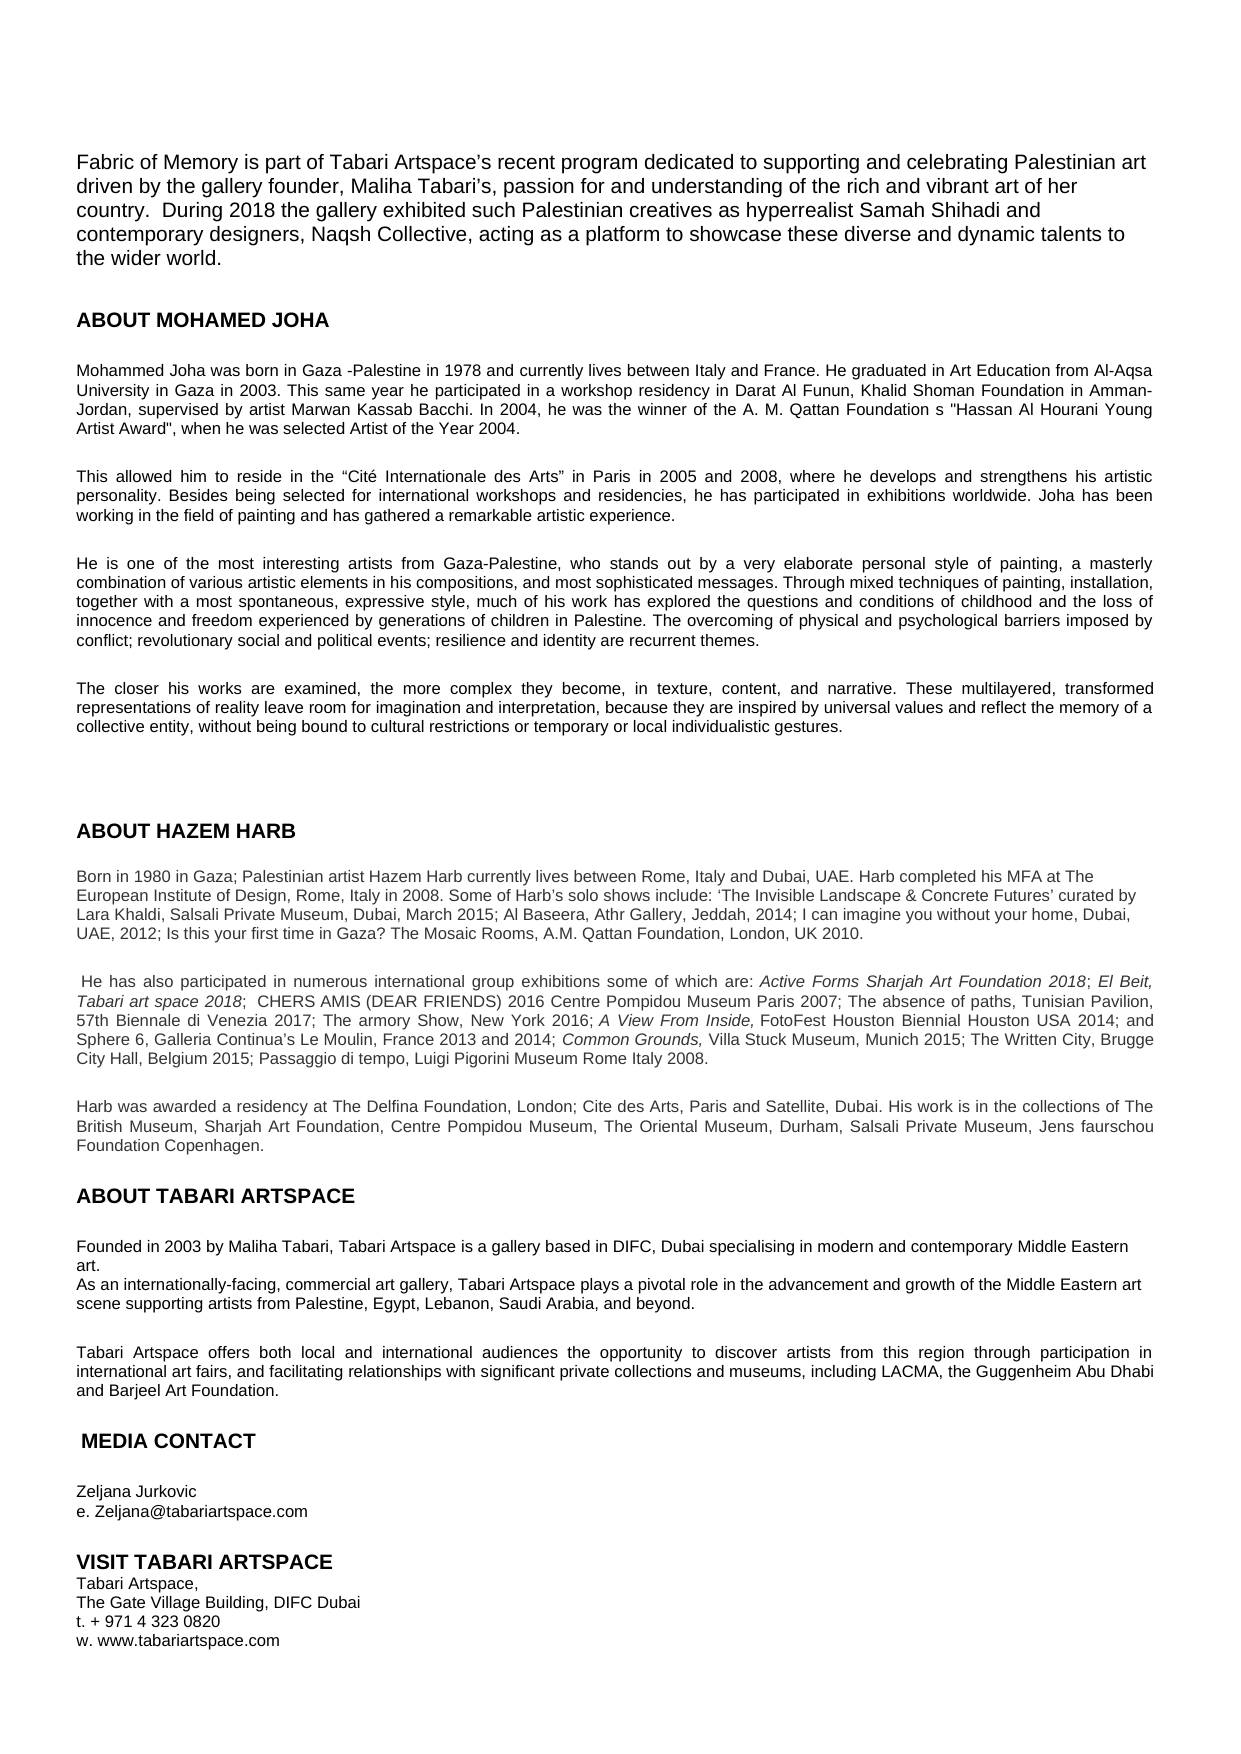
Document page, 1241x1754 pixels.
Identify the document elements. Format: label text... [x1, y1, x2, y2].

text Harb was awarded a residency at The Delfina Foundation, London; Cite des Arts, Paris and Satellite, Dubai. His work is in the collections of The British Museum, Sharjah Art Foundation, Centre Pompidou Museum, The Oriental Museum, Durham, Salsali Private Museum, Jens faurschou Foundation Copenhagen. [76, 1097, 1155, 1155]
text MEDIA CONTACT [76, 1429, 1155, 1453]
text He is one of the most interesting artists from Gaza-Palestine, who stands out by a very elaborate personal style of painting, a masterly combination of various artistic elements in his compositions, and most sophisticated messages. Through mixed techniques of painting, installation, together with a most spontaneous, expressive style, much of his work has explored the questions and conditions of childhood and the loss of innocence and freedom experienced by generations of children in Palestine. The overcoming of physical and psychological barriers imposed by conflict; revolutionary social and political events; resilience and identity are recurrent themes. [76, 554, 1155, 649]
text He has also participated in numerous international group exhibitions some of which are: Active Forms Sharjah Art Foundation 2018; El Beit, Tabari art space 2018; CHERS AMIS (DEAR FRIENDS) 2016 Centre Pompidou Museum Paris 2007; The absence of paths, Tunisian Pavilion, 57th Biennale di Venezia 2017; The armory Show, New York 2016; A View From Inside, FotoFest Houston Biennial Houston USA 2014; and Sphere 6, Galleria Continua’s Le Moulin, France 2013 and 2014; Common Grounds, Villa Stuck Museum, Munich 2015; The Written City, Brugge City Hall, Belgium 2015; Passaggio di tempo, Luigi Pigorini Museum Rome Italy 2008. [76, 972, 1155, 1068]
text Zeljana Jurkovic e. Zeljana@tabariartspace.com [76, 1482, 1155, 1521]
text Tabari Artspace offers both local and international audiences the opportunity to discover artists from this region through participation in international art fairs, and facilitating relationships with significant private collections and museums, including LACMA, the Guggenheim Abu Dhabi and Barjeel Art Foundation. [76, 1342, 1155, 1400]
text Fabric of Memory is part of Tabari Artspace’s recent program dedicated to supporting and celebrating Palestinian art driven by the gallery founder, Maliha Tabari’s, passion for and understanding of the rich and vibrant art of her country. During 2018 the gallery exhibited such Palestinian creatives as hyperrealist Samah Shihadi and contemporary designers, Naqsh Collective, acting as a platform to showcase these diverse and dynamic talents to the wider world. ABOUT MOHAMED JOHA [76, 150, 1155, 332]
text ABOUT HAZEM HARB Born in 1980 in Gaza; Palestinian artist Hazem Harb currently lives between Rome, Italy and Dubai, UAE. Harb completed his MFA at The European Institute of Design, Rome, Italy in 2008. Some of Harb’s solo shows include: ‘The Invisible Landscape & Concrete Futures’ curated by Lara Khaldi, Salsali Private Museum, Dubai, March 2015; Al Baseera, Athr Gallery, Jeddah, 2014; I can imagine you without your home, Dubai, UAE, 2012; Is this your first time in Gaza? The Mosaic Rooms, A.M. Qattan Foundation, London, UK 2010. [76, 818, 1155, 943]
text This allowed him to reside in the “Cité Internationale des Arts” in Paris in 2005 and 2008, where he develops and strengthens his artistic personality. Besides being selected for international workshops and residencies, he has participated in exhibitions worldwide. Joha has been working in the field of painting and has gathered a remarkable artistic experience. [76, 467, 1155, 524]
text ABOUT TABARI ARTSPACE Founded in 2003 by Maliha Tabari, Tabari Artspace is a gallery based in DIFC, Dubai specialising in modern and contemporary Middle Eastern art. As an internationally-facing, commercial art gallery, Tabari Artspace plays a pivotal role in the advancement and growth of the Middle Eastern art scene supporting artists from Palestine, Egypt, Lebanon, Saudi Arabia, and beyond. [76, 1184, 1155, 1313]
text VISIT TABARI ARTSPACE [76, 1550, 1155, 1574]
text The closer his works are examined, the more complex they become, in texture, content, and narrative. These multilayered, transformed representations of reality leave room for imagination and interpretation, because they are inspired by universal values and reflect the memory of a collective entity, without being bound to cultural restrictions or temporary or local individualistic gestures. [76, 679, 1155, 736]
text Mohammed Joha was born in Gaza -Palestine in 1978 and currently lives between Italy and France. He graduated in Art Education from Al-Aqsa University in Gaza in 2003. This same year he participated in a workshop residency in Darat Al Funun, Khalid Shoman Foundation in Amman-Jordan, supervised by artist Marwan Kassab Bacchi. In 2004, he was the winner of the A. M. Qattan Foundation s "Hassan Al Hourani Young Artist Award", when he was selected Artist of the Year 2004. [76, 361, 1155, 438]
text Tabari Artspace, The Gate Village Building, DIFC Dubai t. + 971 4 323 0820 w. www.tabariartspace.com [76, 1574, 1155, 1650]
